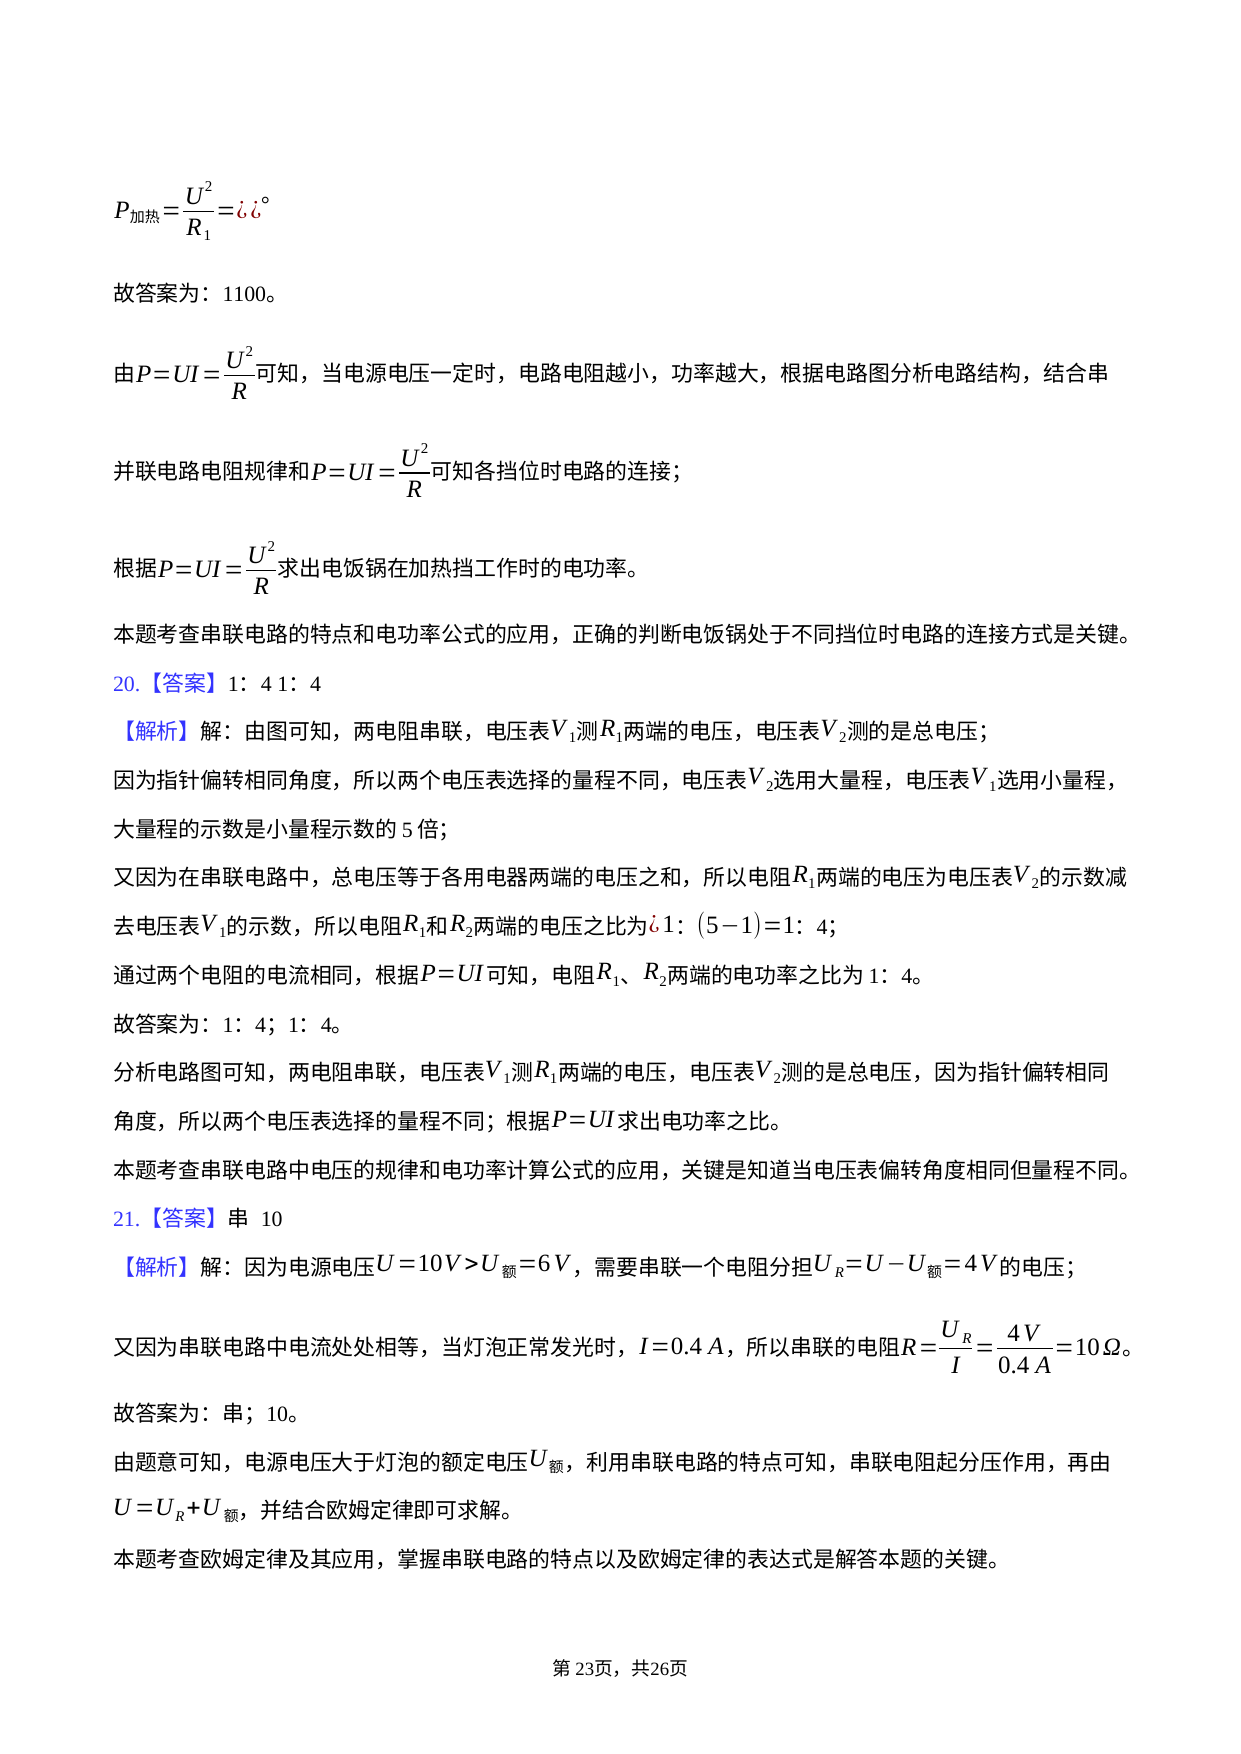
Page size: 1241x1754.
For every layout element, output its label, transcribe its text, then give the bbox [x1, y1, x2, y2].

text 【解析】解：因为电源电压，需要串联一个电阻分担的电压； 又因为串联电路中电流处处相等，当灯泡正常发光时，，所以串联的电阻。 故答案为：串；10。 由题意可知，电源电压大于灯泡的额定电压，利用串联电路的特点可知，串联电阻起分压作用，再由，并结合欧姆定律即可求解。 本题考查欧姆定律及其应用，掌握串联电路的特点以及欧姆定律的表达式是解答本题的关键。 [113, 1249, 1127, 1574]
text 21.【答案】串 10 [113, 1201, 1127, 1233]
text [113, 162, 1127, 649]
text 【解析】解：由图可知，两电阻串联，电压表测两端的电压，电压表测的是总电压； 因为指针偏转相同角度，所以两个电压表选择的量程不同，电压表选用大量程，电压表选用小量程，大量程的示数是小量程示数的5倍； 又因为在串联电路中，总电压等于各用电器两端的电压之和，所以电阻两端的电压为电压表的示数减去电压表的示数，所以电阻和两端的电压之比为：：4； 通过两个电阻的电流相同，根据可知，电阻、两端的电功率之比为1：4。 故答案为：1：4；1：4。 分析电路图可知，两电阻串联，电压表测两端的电压，电压表测的是总电压，因为指针偏转相同角度，所以两个电压表选择的量程不同；根据求出电功率之比。 本题考查串联电路中电压的规律和电功率计算公式的应用，关键是知道当电压表偏转角度相同但量程不同。 [113, 714, 1127, 1185]
text 20.【答案】1：4 1：4 [113, 665, 1127, 698]
